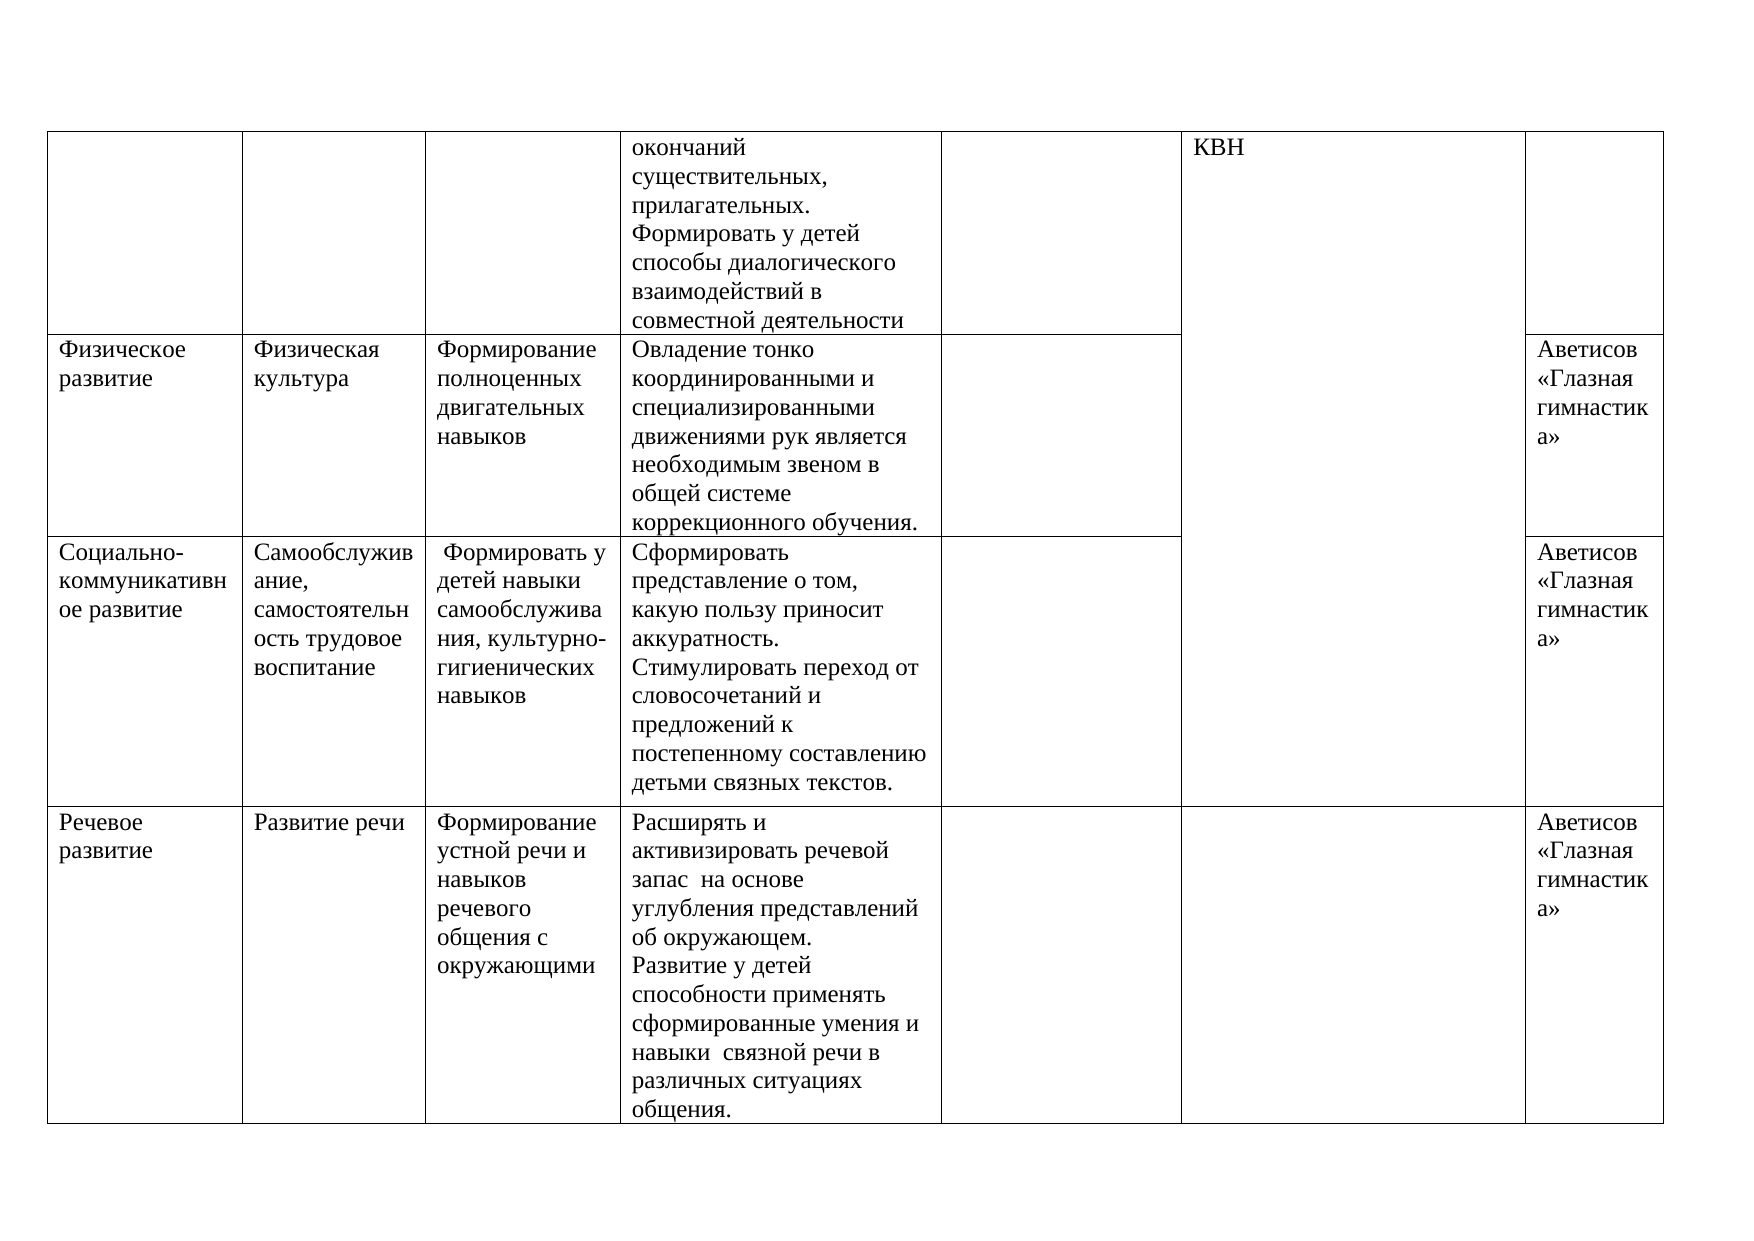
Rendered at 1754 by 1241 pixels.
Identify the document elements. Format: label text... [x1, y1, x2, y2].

table_cell Сформировать представление о том, какую пользу приносит аккуратность. Стимулировать переход от словосочетаний и предложений к постепенному составлению детьми связных текстов. [621, 537, 941, 806]
table_cell [942, 335, 1181, 536]
table_cell [942, 537, 1181, 806]
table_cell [243, 132, 425, 333]
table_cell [426, 132, 620, 333]
table_cell Аветисов «Глазная гимнастика» [1526, 537, 1663, 806]
table_cell Аветисов «Глазная гимнастика» [1526, 335, 1663, 536]
table_cell Физическая культура [243, 335, 425, 536]
table_cell Физическое развитие [48, 335, 242, 536]
table_cell Речевое развитие [48, 807, 242, 1123]
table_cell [1526, 807, 1663, 1123]
table_cell Формирование полноценных двигательных навыков [426, 335, 620, 536]
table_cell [426, 807, 620, 1123]
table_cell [621, 132, 941, 333]
table_cell Социально-коммуникативное развитие [48, 537, 242, 806]
table_cell Формировать у детей навыки самообслуживания, культурно- гигиенических навыков [426, 537, 620, 806]
table_cell Овладение тонко координированными и специализированными движениями рук является необходимым звеном в общей системе коррекционного обучения. [621, 335, 941, 536]
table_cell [621, 807, 941, 1123]
table_cell Развитие речи [243, 807, 425, 1123]
table_cell [1182, 807, 1525, 1123]
table_cell [942, 807, 1181, 1123]
table_cell Самообслуживание, самостоятельность трудовое воспитание [243, 537, 425, 806]
